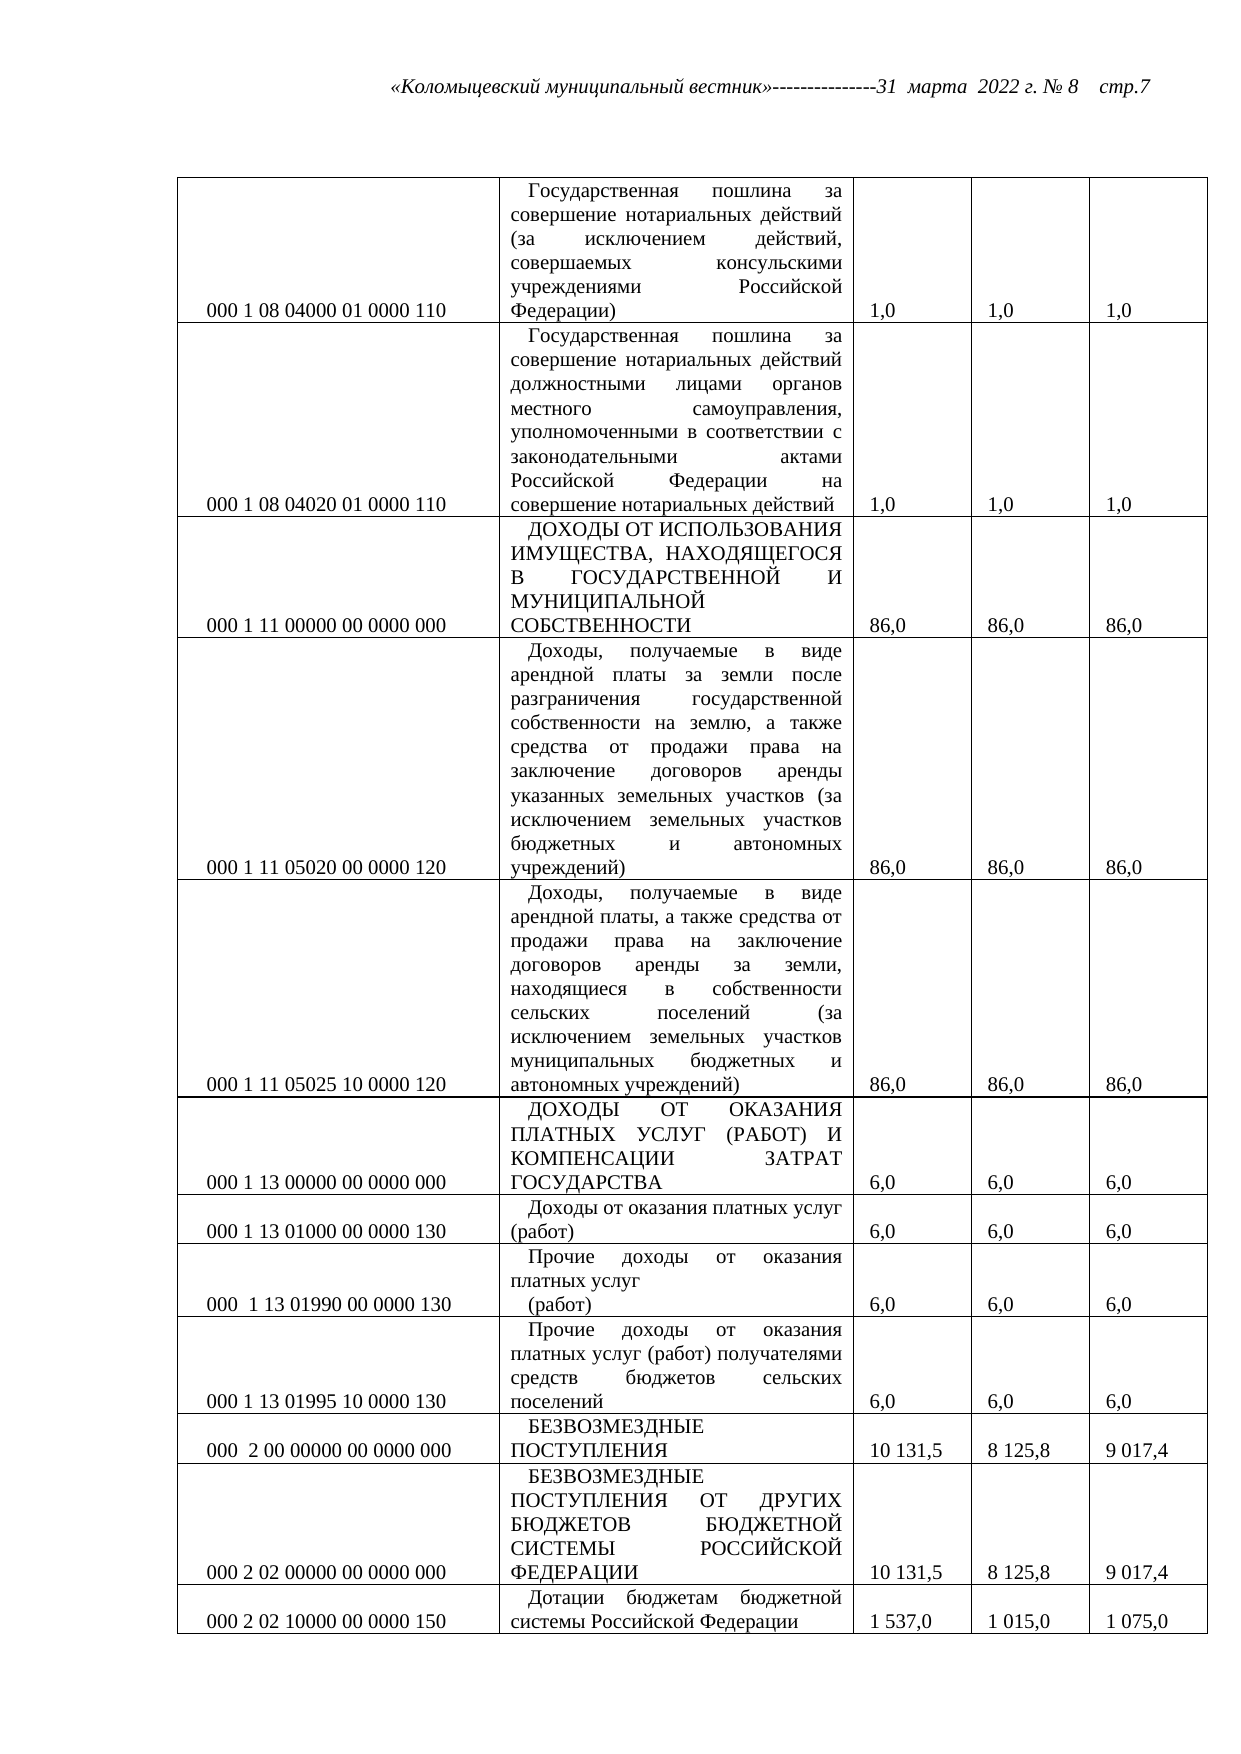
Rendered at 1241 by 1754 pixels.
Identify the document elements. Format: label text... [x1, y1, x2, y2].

table_cell Дотации бюджетам бюджетной системы Российской Федерации [500, 1585, 853, 1633]
table_cell 86,0 [972, 517, 1089, 637]
table_cell ДОХОДЫ ОТ ИСПОЛЬЗОВАНИЯ ИМУЩЕСТВА, НАХОДЯЩЕГОСЯ В ГОСУДАРСТВЕННОЙ И МУНИЦИПАЛЬНОЙ СОБСТВЕННОСТИ [500, 517, 853, 637]
table_cell 1,0 [1090, 323, 1207, 516]
table_cell 000 2 02 10000 00 0000 150 [178, 1585, 499, 1633]
table_cell 6,0 [972, 1244, 1089, 1316]
table_cell 86,0 [972, 880, 1089, 1096]
table_cell 86,0 [1090, 517, 1207, 637]
table_cell 1,0 [1090, 178, 1207, 322]
table_cell БЕЗВОЗМЕЗДНЫЕ ПОСТУПЛЕНИЯ ОТ ДРУГИХ БЮДЖЕТОВ БЮДЖЕТНОЙ СИСТЕМЫ РОССИЙСКОЙ ФЕДЕРАЦИИ [500, 1464, 853, 1584]
table_cell Доходы от оказания платных услуг (работ) [500, 1195, 853, 1243]
table_cell 000 2 02 00000 00 0000 000 [178, 1464, 499, 1584]
table_cell 000 1 13 01990 00 0000 130 [178, 1244, 499, 1316]
table_cell Прочие доходы от оказания платных услуг (работ) получателями средств бюджетов сельских поселений [500, 1317, 853, 1413]
table_cell 86,0 [854, 638, 971, 879]
table_cell 86,0 [972, 638, 1089, 879]
table_cell 6,0 [972, 1317, 1089, 1413]
table_cell 1 537,0 [854, 1585, 971, 1633]
table_cell 6,0 [854, 1244, 971, 1316]
table_cell 000 1 08 04000 01 0000 110 [178, 178, 499, 322]
table_cell 6,0 [972, 1098, 1089, 1194]
table_cell 000 1 08 04020 01 0000 110 [178, 323, 499, 516]
table_cell 9 017,4 [1090, 1464, 1207, 1584]
table_cell 1,0 [854, 323, 971, 516]
table_cell 000 1 13 00000 00 0000 000 [178, 1098, 499, 1194]
table_cell 9 017,4 [1090, 1414, 1207, 1462]
table_cell 6,0 [854, 1098, 971, 1194]
table_cell 86,0 [1090, 638, 1207, 879]
table_cell 000 2 00 00000 00 0000 000 [178, 1414, 499, 1462]
table_cell 000 1 13 01995 10 0000 130 [178, 1317, 499, 1413]
table_cell 000 1 13 01000 00 0000 130 [178, 1195, 499, 1243]
table_cell 000 1 11 00000 00 0000 000 [178, 517, 499, 637]
table_cell 1,0 [854, 178, 971, 322]
table_cell 6,0 [1090, 1317, 1207, 1413]
table_cell 1 015,0 [972, 1585, 1089, 1633]
table_cell 000 1 11 05020 00 0000 120 [178, 638, 499, 879]
table_cell 1,0 [972, 178, 1089, 322]
table_cell 6,0 [1090, 1098, 1207, 1194]
table_cell Доходы, получаемые в виде арендной платы, а также средства от продажи права на заключение договоров аренды за земли, находящиеся в собственности сельских поселений (за исключением земельных участков муниципальных бюджетных и автономных учреждений) [500, 880, 853, 1096]
table_cell 6,0 [1090, 1244, 1207, 1316]
table_cell 6,0 [854, 1317, 971, 1413]
table_cell 10 131,5 [854, 1464, 971, 1584]
table_cell 6,0 [972, 1195, 1089, 1243]
table_cell 6,0 [1090, 1195, 1207, 1243]
table_cell 86,0 [854, 880, 971, 1096]
table_cell 000 1 11 05025 10 0000 120 [178, 880, 499, 1096]
table_cell Государственная пошлина за совершение нотариальных действий (за исключением действий, совершаемых консульскими учреждениями Российской Федерации) [500, 178, 853, 322]
table_cell ДОХОДЫ ОТ ОКАЗАНИЯ ПЛАТНЫХ УСЛУГ (РАБОТ) И КОМПЕНСАЦИИ ЗАТРАТ ГОСУДАРСТВА [500, 1098, 853, 1194]
table_cell Прочие доходы от оказания платных услуг (работ) [500, 1244, 853, 1316]
table_cell БЕЗВОЗМЕЗДНЫЕ ПОСТУПЛЕНИЯ [500, 1414, 853, 1462]
table_cell 6,0 [854, 1195, 971, 1243]
table_cell Государственная пошлина за совершение нотариальных действий должностными лицами органов местного самоуправления, уполномоченными в соответствии с законодательными актами Российской Федерации на совершение нотариальных действий [500, 323, 853, 516]
table_cell 86,0 [854, 517, 971, 637]
table_cell 8 125,8 [972, 1464, 1089, 1584]
table_cell Доходы, получаемые в виде арендной платы за земли после разграничения государственной собственности на землю, а также средства от продажи права на заключение договоров аренды указанных земельных участков (за исключением земельных участков бюджетных и автономных учреждений) [500, 638, 853, 879]
table_cell 1,0 [972, 323, 1089, 516]
table_cell 8 125,8 [972, 1414, 1089, 1462]
table_cell 86,0 [1090, 880, 1207, 1096]
table_cell 10 131,5 [854, 1414, 971, 1462]
table_cell 1 075,0 [1090, 1585, 1207, 1633]
